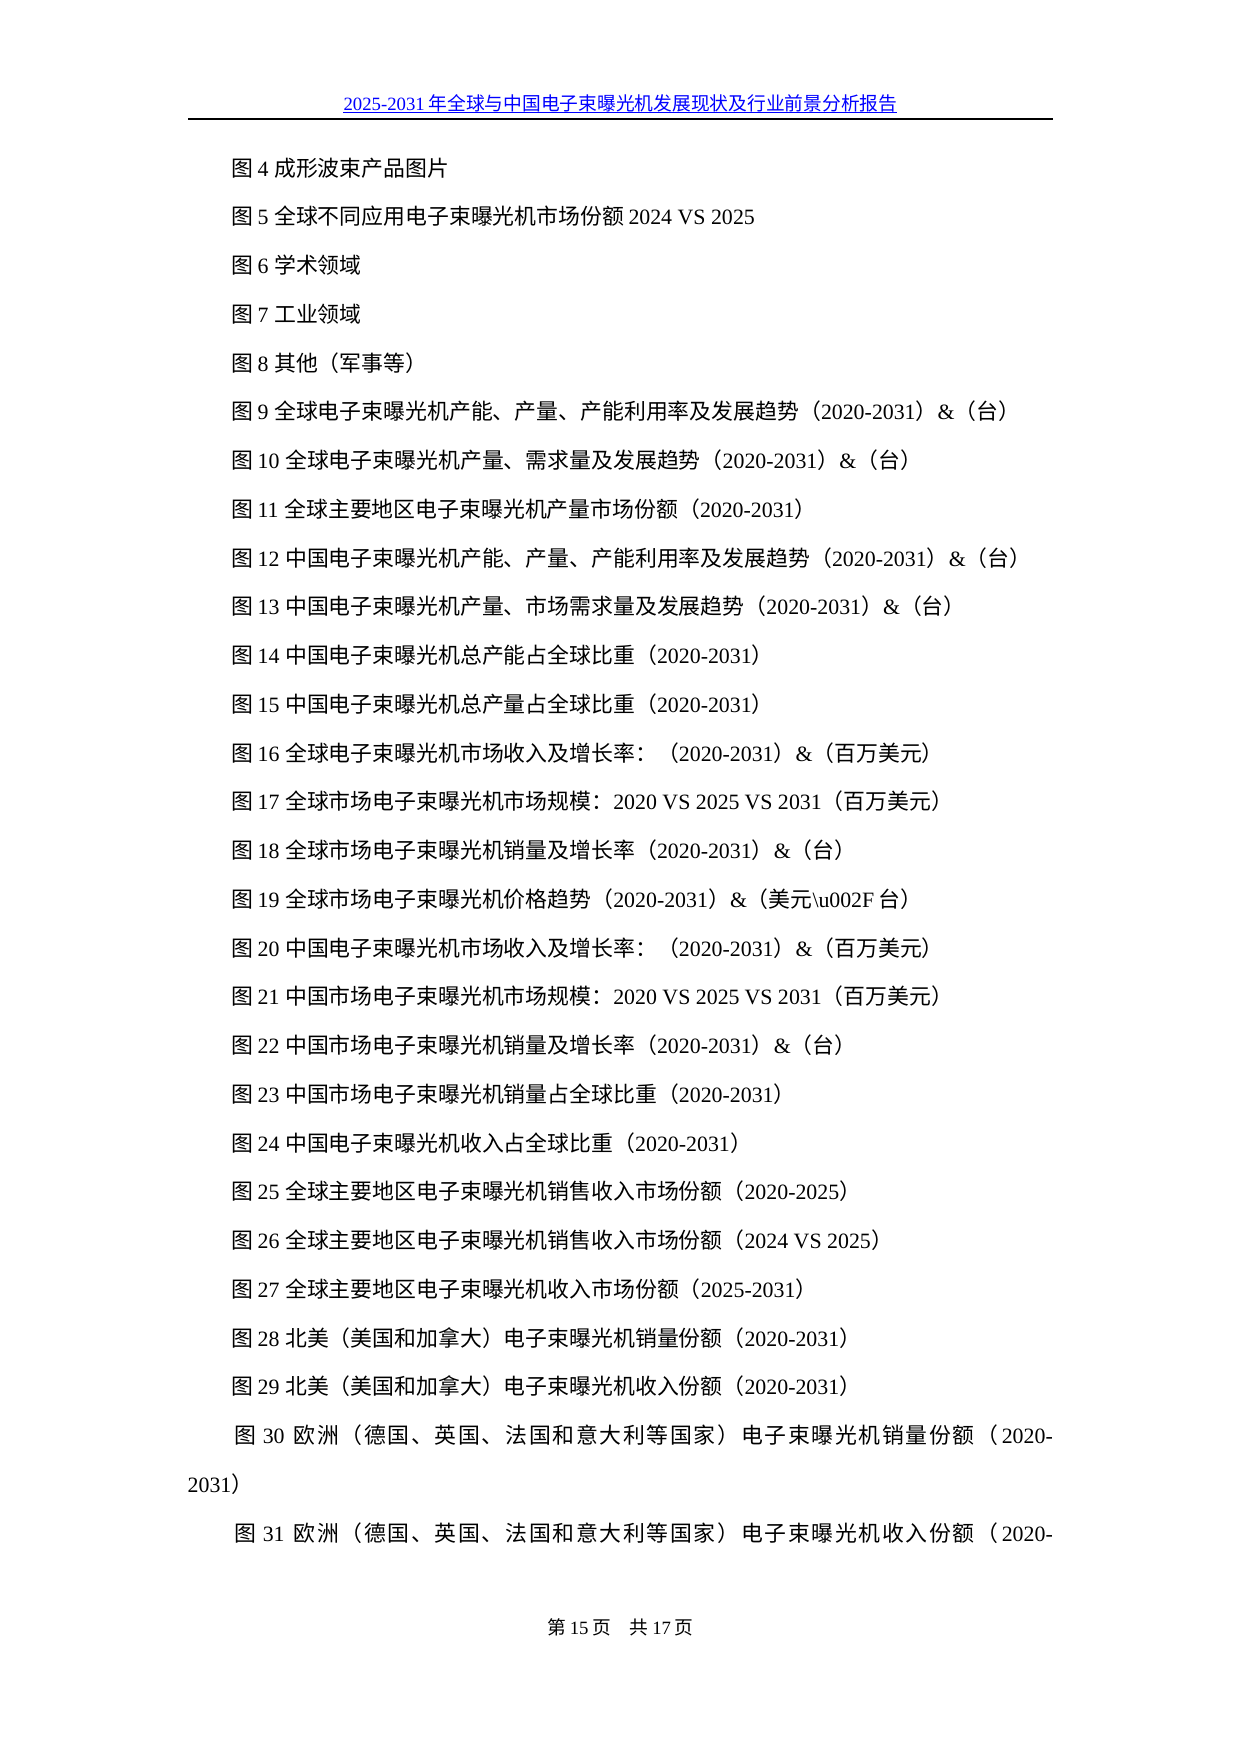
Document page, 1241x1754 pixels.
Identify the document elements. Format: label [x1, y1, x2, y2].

text [187, 150, 1053, 1548]
